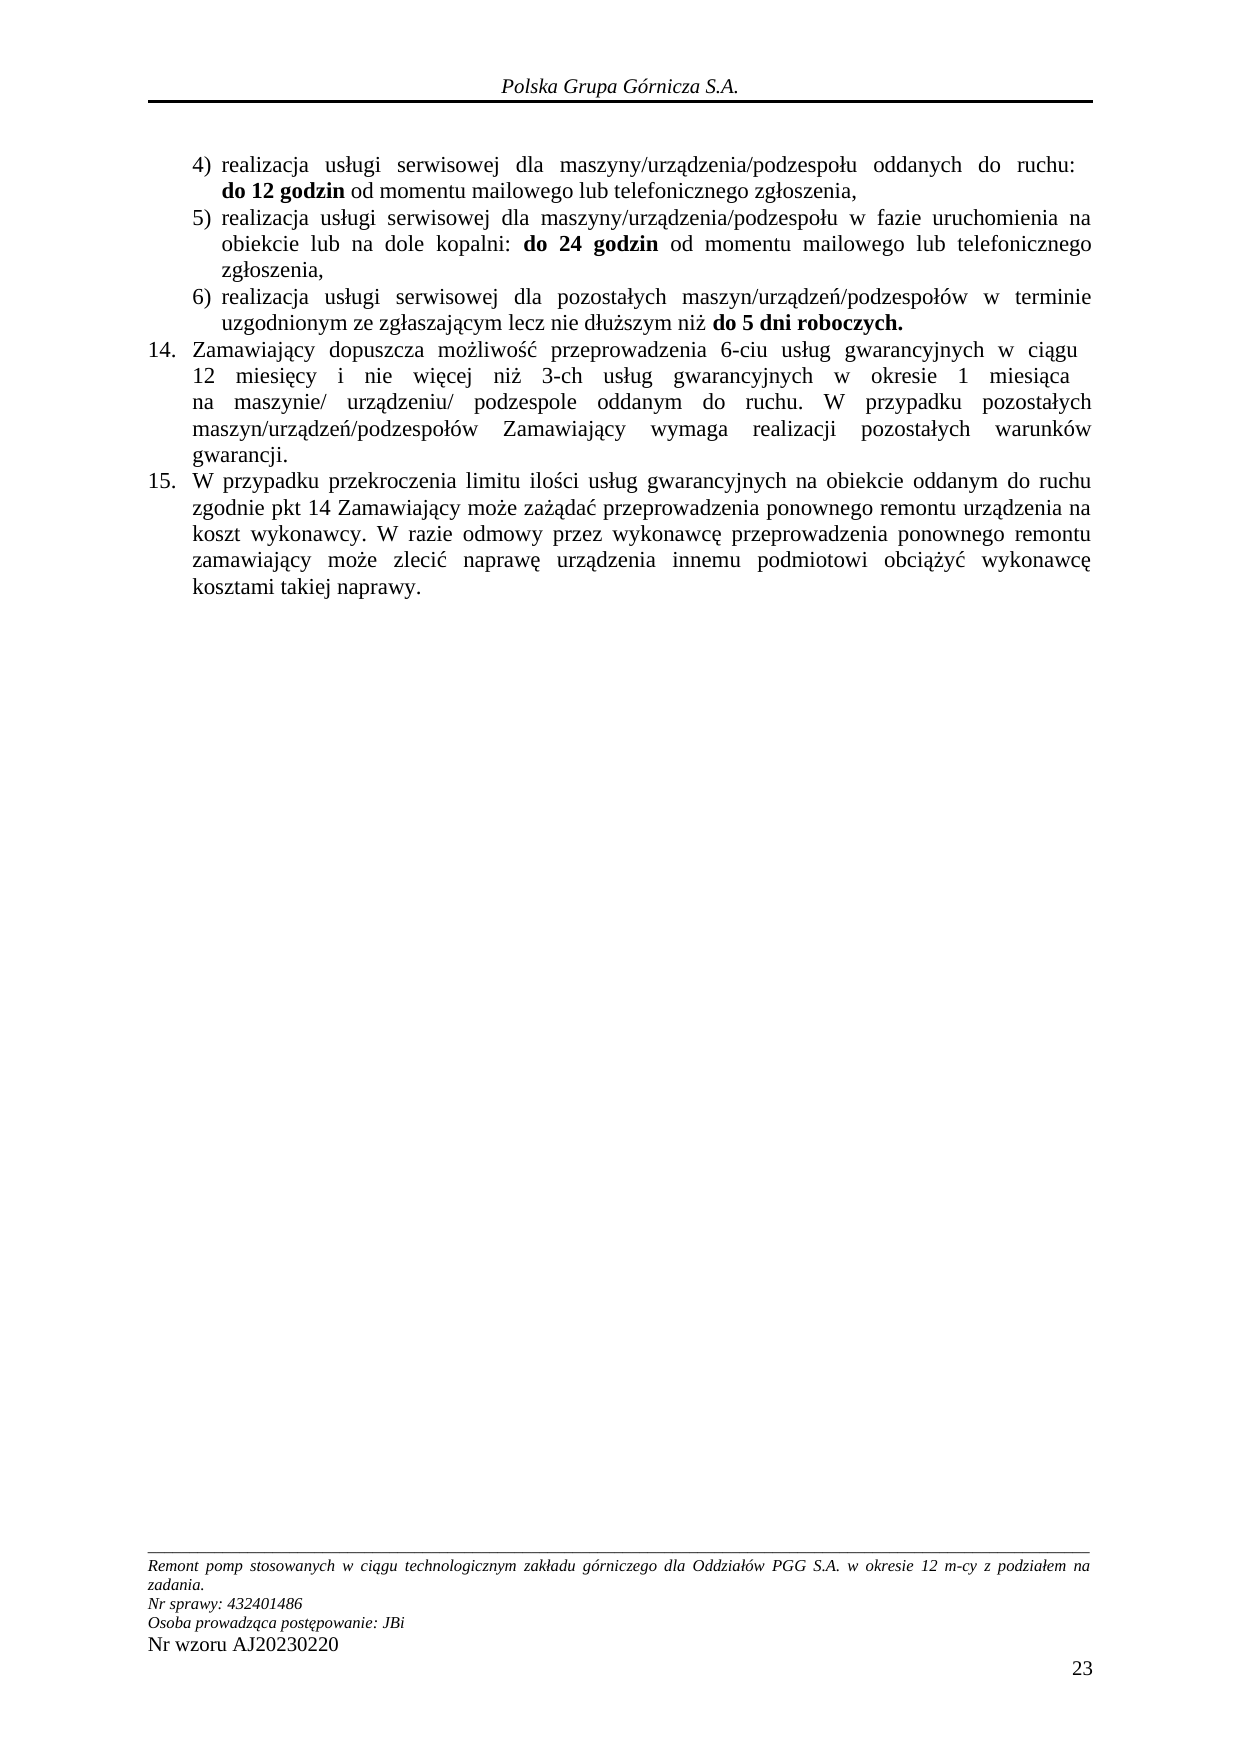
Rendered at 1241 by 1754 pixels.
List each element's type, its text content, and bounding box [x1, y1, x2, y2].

list W przypadku przekroczenia limitu ilości usług gwarancyjnych na obiekcie oddanym do ruchu zgodnie pkt 14 Zamawiający może zażądać przeprowadzenia ponownego remontu urządzenia na koszt wykonawcy. W razie odmowy przez wykonawcę przeprowadzenia ponownego remontu zamawiający może zlecić naprawę urządzenia innemu podmiotowi obciążyć wykonawcę kosztami takiej naprawy. [148, 467, 1093, 599]
list realizacja usługi serwisowej dla maszyny/urządzenia/podzespołu oddanych do ruchu: do 12 godzin od momentu mailowego lub telefonicznego zgłoszenia, [192, 151, 1093, 204]
list realizacja usługi serwisowej dla pozostałych maszyn/urządzeń/podzespołów w terminie uzgodnionym ze zgłaszającym lecz nie dłuższym niż do 5 dni roboczych. [192, 283, 1093, 336]
list realizacja usługi serwisowej dla maszyny/urządzenia/podzespołu w fazie uruchomienia na obiekcie lub na dole kopalni: do 24 godzin od momentu mailowego lub telefonicznego zgłoszenia, [192, 204, 1093, 283]
list Zamawiający dopuszcza możliwość przeprowadzenia 6-ciu usług gwarancyjnych w ciągu 12 miesięcy i nie więcej niż 3-ch usług gwarancyjnych w okresie 1 miesiąca na maszynie/ urządzeniu/ podzespole oddanym do ruchu. W przypadku pozostałych maszyn/urządzeń/podzespołów Zamawiający wymaga realizacji pozostałych warunków gwarancji. [148, 336, 1093, 467]
